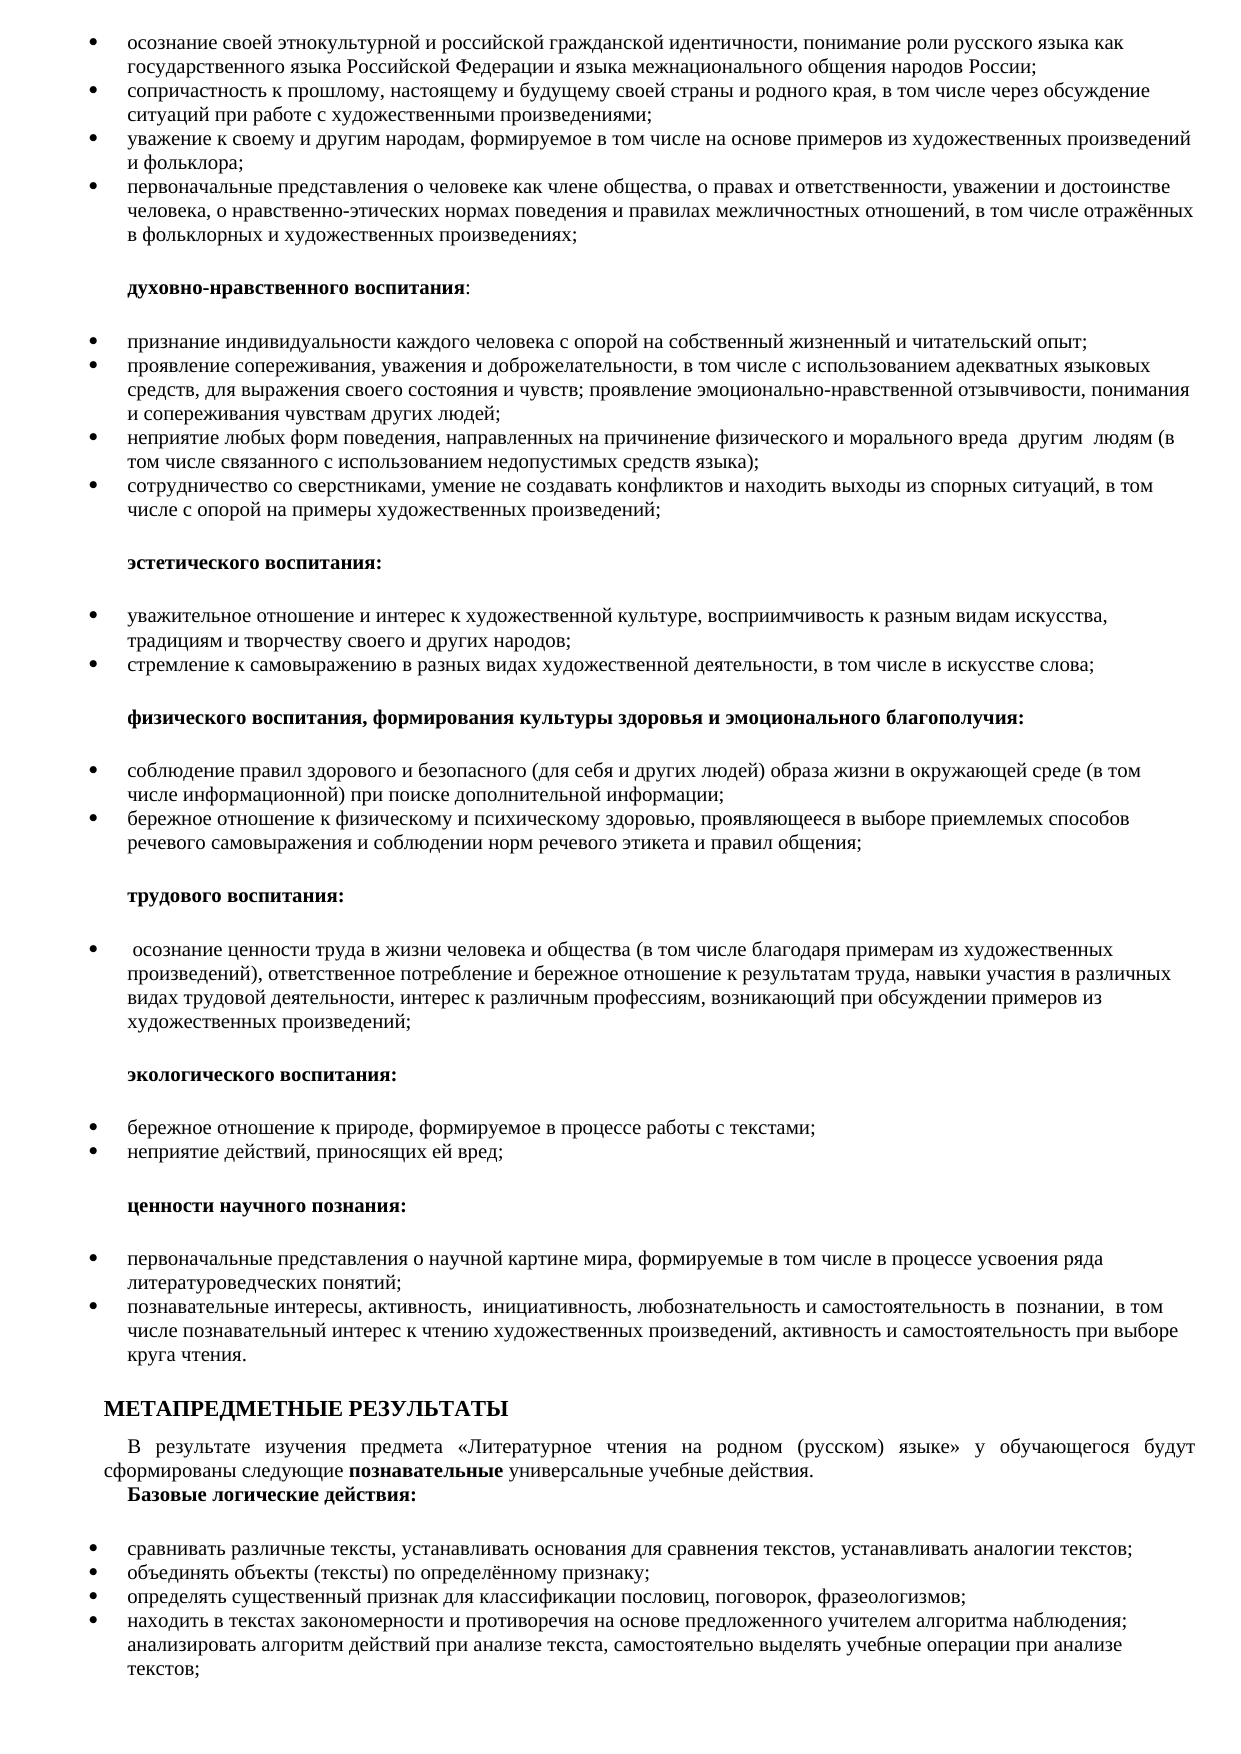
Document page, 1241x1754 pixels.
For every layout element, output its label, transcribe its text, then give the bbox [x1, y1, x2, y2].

list уважительное отношение и интерес к художественной культуре, восприимчивость к разным видам искусства, традициям и творчеству своего и других народов; [89, 603, 1196, 652]
list бережное отношение к физическому и психическому здоровью, проявляющееся в выборе приемлемых способов речевого самовыражения и соблюдении норм речевого этикета и правил общения; [89, 806, 1196, 854]
list стремление к самовыражению в разных видах художественной деятельности, в том числе в искусстве слова; [89, 652, 1196, 676]
list бережное отношение к природе, формируемое в процессе работы с текстами; [89, 1115, 1196, 1139]
list признание индивидуальности каждого человека с опорой на собственный жизненный и читательский опыт; [89, 328, 1196, 353]
text эстетического воспитания: [103, 550, 1196, 574]
list познавательные интересы, активность, инициативность, любознательность и самостоятельность в познании, в том числе познавательный интерес к чтению художественных произведений, активность и самостоятельность при выборе круга чтения. [89, 1294, 1196, 1366]
list сотрудничество со сверстниками, умение не создавать конфликтов и находить выходы из спорных ситуаций, в том числе с опорой на примеры художественных произведений; [89, 473, 1196, 521]
text духовно-нравственного воспитания: [103, 275, 1196, 299]
list осознание ценности труда в жизни человека и общества (в том числе благодаря примерам из художественных произведений), ответственное потребление и бережное отношение к результатам труда, навыки участия в различных видах трудовой деятельности, интерес к различным профессиям, возникающий при обсуждении примеров из художественных произведений; [89, 937, 1196, 1033]
text Базовые логические действия: [103, 1482, 1196, 1506]
text физического воспитания, формирования культуры здоровья и эмоционального благополучия: [103, 705, 1196, 729]
text ценности научного познания: [103, 1193, 1196, 1217]
list первоначальные представления о человеке как члене общества, о правах и ответственности, уважении и достоинстве человека, о нравственно-этических нормах поведения и правилах межличностных отношений, в том числе отражённых в фольклорных и художественных произведениях; [89, 174, 1196, 246]
list первоначальные представления о научной картине мира, формируемые в том числе в процессе усвоения ряда литературоведческих понятий; [89, 1246, 1196, 1294]
list неприятие любых форм поведения, направленных на причинение физического и морального вреда другим людям (в том числе связанного с использованием недопустимых средств языка); [89, 425, 1196, 473]
list проявление сопереживания, уважения и доброжелательности, в том числе с использованием адекватных языковых средств, для выражения своего состояния и чувств; проявление эмоционально-нравственной отзывчивости, понимания и сопереживания чувствам других людей; [89, 353, 1196, 425]
list осознание своей этнокультурной и российской гражданской идентичности, понимание роли русского языка как государственного языка Российской Федерации и языка межнационального общения народов России; [89, 29, 1196, 78]
list соблюдение правил здорового и безопасного (для себя и других людей) образа жизни в окружающей среде (в том числе информационной) при поиске дополнительной информации; [89, 758, 1196, 806]
list определять существенный признак для классификации пословиц, поговорок, фразеологизмов; [89, 1584, 1196, 1608]
text трудового воспитания: [103, 883, 1196, 907]
text В результате изучения предмета «Литературное чтения на родном (русском) языке» у обучающегося будут сформированы следующие познавательные универсальные учебные действия. [103, 1434, 1196, 1482]
list уважение к своему и другим народам, формируемое в том числе на основе примеров из художественных произведений и фольклора; [89, 126, 1196, 174]
list находить в текстах закономерности и противоречия на основе предложенного учителем алгоритма наблюдения; анализировать алгоритм действий при анализе текста, самостоятельно выделять учебные операции при анализе текстов; [89, 1608, 1196, 1680]
list сравнивать различные тексты, устанавливать основания для сравнения текстов, устанавливать аналогии текстов; [89, 1536, 1196, 1559]
list неприятие действий, приносящих ей вред; [89, 1139, 1196, 1163]
list объединять объекты (тексты) по определённому признаку; [89, 1559, 1196, 1584]
text МЕТАПРЕДМЕТНЫЕ РЕЗУЛЬТАТЫ [103, 1395, 1196, 1422]
text экологического воспитания: [103, 1062, 1196, 1086]
list сопричастность к прошлому, настоящему и будущему своей страны и родного края, в том числе через обсуждение ситуаций при работе с художественными произведениями; [89, 78, 1196, 126]
